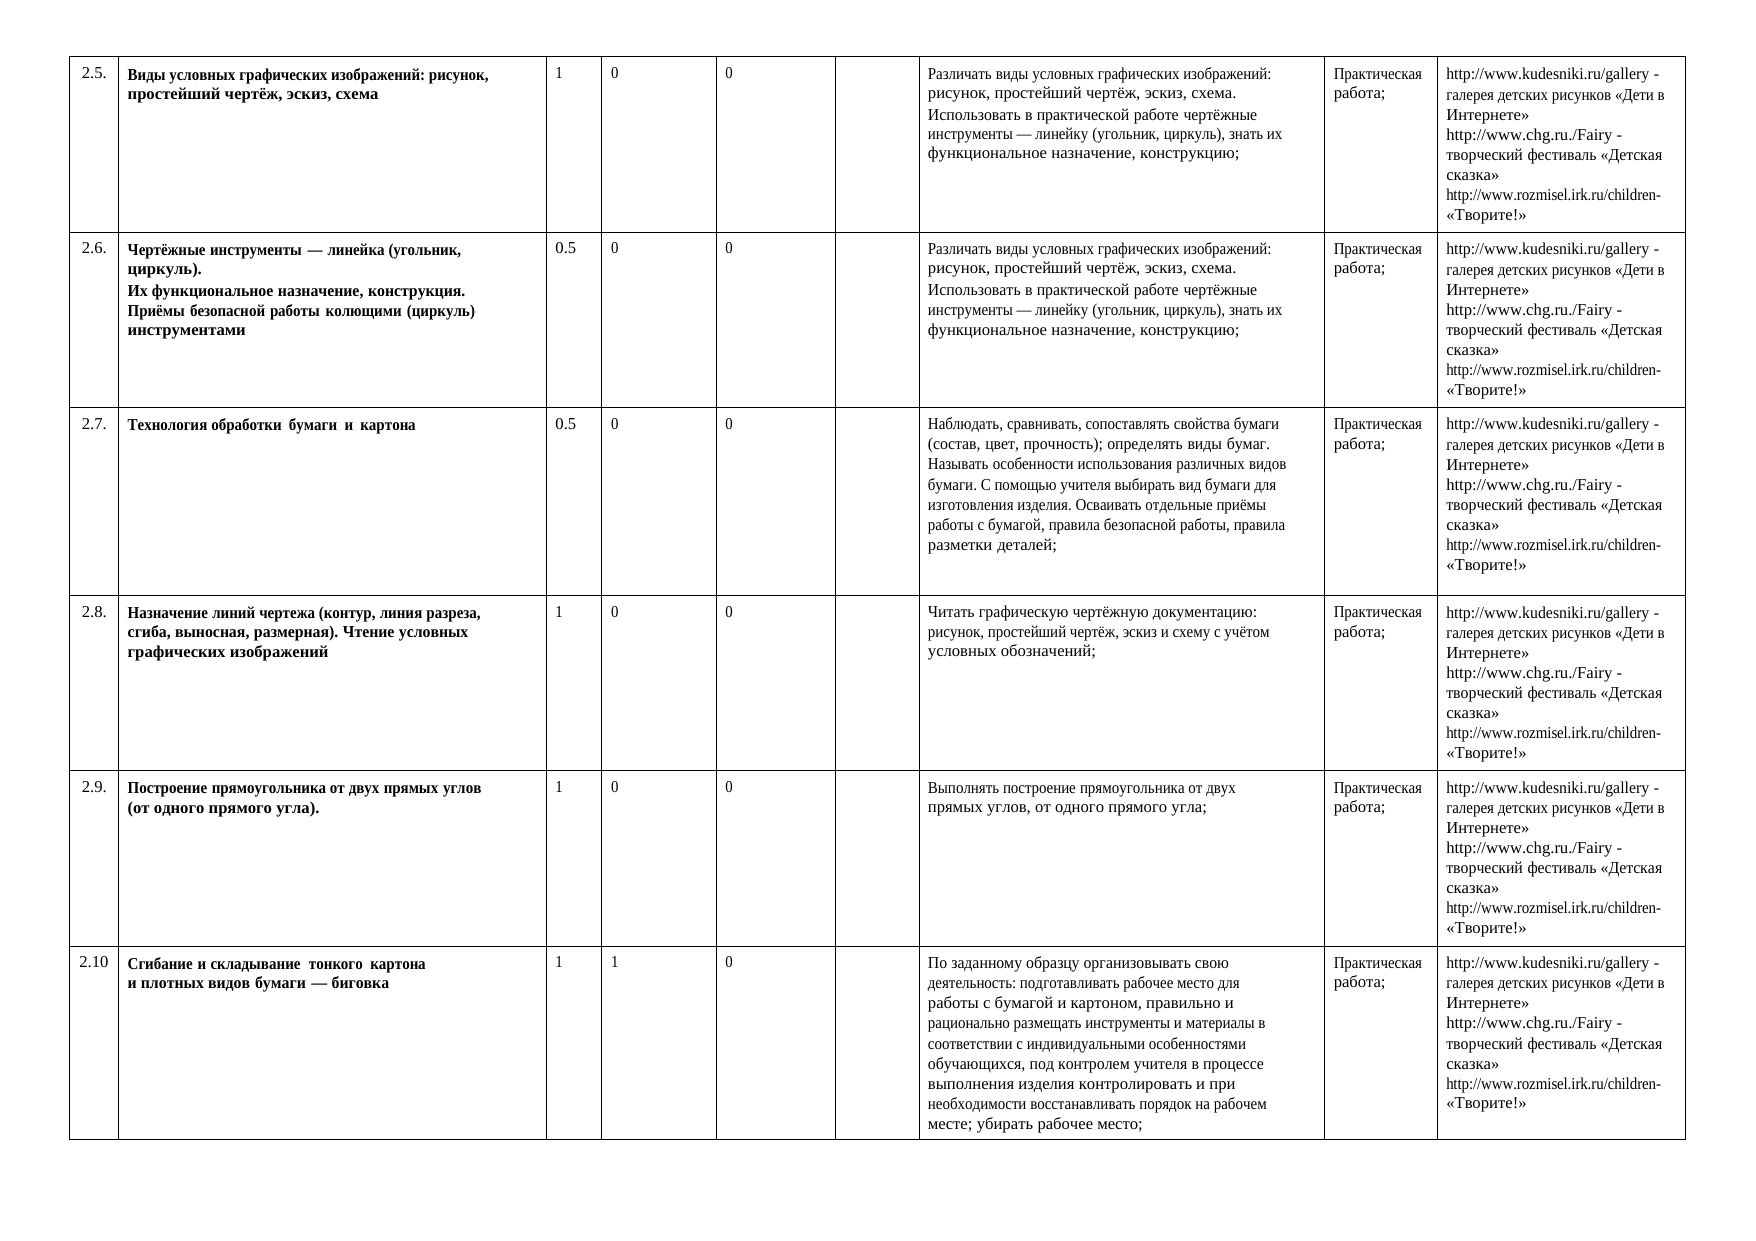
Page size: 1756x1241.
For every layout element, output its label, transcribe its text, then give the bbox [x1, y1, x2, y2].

table_header Виды условных графических изображений: рисунок, простейший чертёж, эскиз, схема [119, 57, 546, 232]
table_cell Практическая работа; [1325, 771, 1437, 946]
table_header 0 [602, 57, 716, 232]
table_cell [836, 771, 919, 946]
table_cell 0.5 [547, 233, 601, 407]
table_header Практическая работа; [1325, 57, 1437, 232]
table_cell [836, 596, 919, 770]
table_cell 0 [717, 771, 835, 946]
table_cell 1 [547, 771, 601, 946]
table_cell 0.5 [547, 408, 601, 595]
table_cell 0 [717, 596, 835, 770]
table_cell 2.8. [70, 596, 118, 770]
table_cell 0 [717, 408, 835, 595]
table_cell 0 [717, 233, 835, 407]
table_cell 2.10 [70, 947, 118, 1139]
table_cell 0 [717, 947, 835, 1139]
table_cell По заданному образцу организовывать свою деятельность: подготавливать рабочее место для работы с бумагой и картоном, правильно и рационально размещать инструменты и материалы в соответствии с индивидуальными особенностями обучающихся, под контролем учителя в процессе выполнения изделия контролировать и при необходимости восстанавливать порядок на рабочем месте; убирать рабочее место; [920, 947, 1324, 1139]
table_cell 1 [547, 596, 601, 770]
table_cell Чертёжные инструменты — линейка (угольник, циркуль). Их функциональное назначение, конструкция. Приёмы безопасной работы колющими (циркуль) инструментами [119, 233, 546, 407]
table_cell Практическая работа; [1325, 596, 1437, 770]
table_cell 2.7. [70, 408, 118, 595]
table_header Различать виды условных графических изображений: рисунок, простейший чертёж, эскиз, схема. Использовать в практической работе чертёжные инструменты — линейку (угольник, циркуль), знать их функциональное назначение, конструкцию; [920, 57, 1324, 232]
table_cell 0 [602, 408, 716, 595]
table_cell 0 [602, 233, 716, 407]
table_cell Технология обработки бумаги и картона [119, 408, 546, 595]
table_cell Практическая работа; [1325, 408, 1437, 595]
table_cell 0 [602, 596, 716, 770]
table_cell 1 [602, 947, 716, 1139]
table_cell 1 [547, 947, 601, 1139]
table_cell Сгибание и складывание тонкого картона и плотных видов бумаги — биговка [119, 947, 546, 1139]
table_cell Практическая работа; [1325, 947, 1437, 1139]
table_header http://www.kudesniki.ru/gallery - галерея детских рисунков «Дети в Интернете» http://www.chg.ru./Fairy - творческий фестиваль «Детская сказка» http://www.rozmisel.irk.ru/children- «Творите!» [1438, 57, 1685, 232]
table_cell Практическая работа; [1325, 233, 1437, 407]
table_cell Различать виды условных графических изображений: рисунок, простейший чертёж, эскиз, схема. Использовать в практической работе чертёжные инструменты — линейку (угольник, циркуль), знать их функциональное назначение, конструкцию; [920, 233, 1324, 407]
table_cell 2.6. [70, 233, 118, 407]
table_header [836, 57, 919, 232]
table_cell [836, 408, 919, 595]
table_cell 0 [602, 771, 716, 946]
table_cell Выполнять построение прямоугольника от двух прямых углов, от одного прямого угла; [920, 771, 1324, 946]
table_cell Наблюдать, сравнивать, сопоставлять свойства бумаги (состав, цвет, прочность); определять виды бумаг. Называть особенности использования различных видов бумаги. С помощью учителя выбирать вид бумаги для изготовления изделия. Осваивать отдельные приёмы работы с бумагой, правила безопасной работы, правила разметки деталей; [920, 408, 1324, 595]
table_cell Назначение линий чертежа (контур, линия разреза, сгиба, выносная, размерная). Чтение условных графических изображений [119, 596, 546, 770]
table_header 2.5. [70, 57, 118, 232]
table_cell Читать графическую чертёжную документацию: рисунок, простейший чертёж, эскиз и схему с учётом условных обозначений; [920, 596, 1324, 770]
table_cell [836, 947, 919, 1139]
table_cell 2.9. [70, 771, 118, 946]
table_header 1 [547, 57, 601, 232]
table_header 0 [717, 57, 835, 232]
table_cell [836, 233, 919, 407]
table_cell Построение прямоугольника от двух прямых углов (от одного прямого угла). [119, 771, 546, 946]
